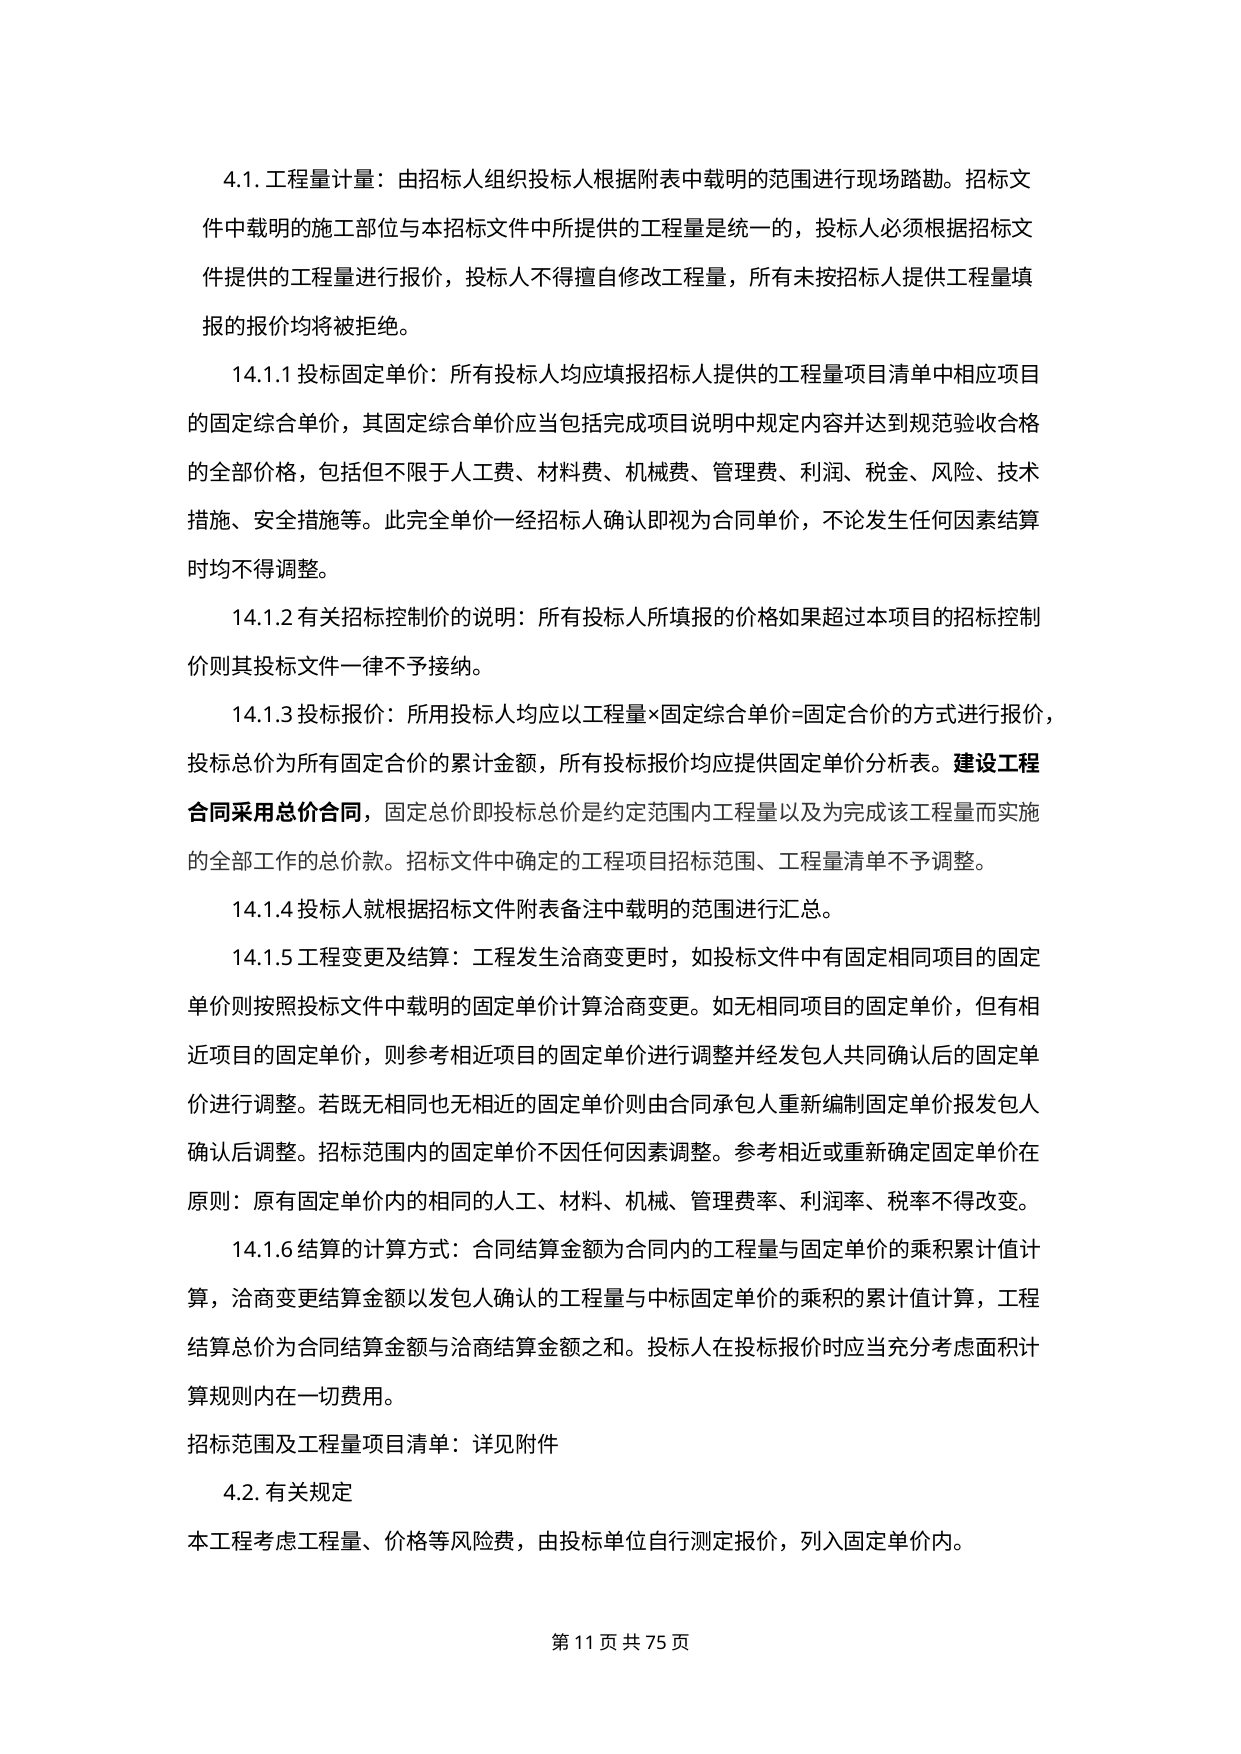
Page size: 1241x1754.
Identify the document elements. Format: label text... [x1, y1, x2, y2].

subtitle 本工程考虑工程量、价格等风险费，由投标单位自行测定报价，列入固定单价内。 [187, 1523, 1053, 1556]
subtitle 招标范围及工程量项目清单：详见附件 [187, 1427, 1053, 1459]
subtitle 工程量计量：由招标人组织投标人根据附表中载明的范围进行现场踏勘。招标文件中载明的施工部位与本招标文件中所提供的工程量是统一的，投标人必须根据招标文件提供的工程量进行报价，投标人不得擅自修改工程量，所有未按招标人提供工程量填报的报价均将被拒绝。 [202, 162, 1053, 341]
subtitle 14.1.1投标固定单价：所有投标人均应填报招标人提供的工程量项目清单中相应项目的固定综合单价，其固定综合单价应当包括完成项目说明中规定内容并达到规范验收合格的全部价格，包括但不限于人工费、材料费、机械费、管理费、利润、税金、风险、技术措施、安全措施等。此完全单价一经招标人确认即视为合同单价，不论发生任何因素结算时均不得调整。 [187, 357, 1053, 584]
subtitle 14.1.2有关招标控制价的说明：所有投标人所填报的价格如果超过本项目的招标控制价则其投标文件一律不予接纳。 [187, 600, 1053, 681]
subtitle 14.1.3投标报价：所用投标人均应以工程量×固定综合单价=固定合价的方式进行报价，投标总价为所有固定合价的累计金额，所有投标报价均应提供固定单价分析表。建设工程合同采用总价合同，固定总价即投标总价是约定范围内工程量以及为完成该工程量而实施的全部工作的总价款。招标文件中确定的工程项目招标范围、工程量清单不予调整。 [187, 697, 1053, 876]
subtitle 14.1.4投标人就根据招标文件附表备注中载明的范围进行汇总。 [187, 892, 1053, 924]
subtitle 14.1.5工程变更及结算：工程发生洽商变更时，如投标文件中有固定相同项目的固定单价则按照投标文件中载明的固定单价计算洽商变更。如无相同项目的固定单价，但有相近项目的固定单价，则参考相近项目的固定单价进行调整并经发包人共同确认后的固定单价进行调整。若既无相同也无相近的固定单价则由合同承包人重新编制固定单价报发包人确认后调整。招标范围内的固定单价不因任何因素调整。参考相近或重新确定固定单价在原则：原有固定单价内的相同的人工、材料、机械、管理费率、利润率、税率不得改变。 [187, 940, 1053, 1216]
subtitle 有关规定 [202, 1475, 1053, 1507]
subtitle 14.1.6结算的计算方式：合同结算金额为合同内的工程量与固定单价的乘积累计值计算，洽商变更结算金额以发包人确认的工程量与中标固定单价的乘积的累计值计算，工程结算总价为合同结算金额与洽商结算金额之和。投标人在投标报价时应当充分考虑面积计算规则内在一切费用。 [187, 1232, 1053, 1411]
